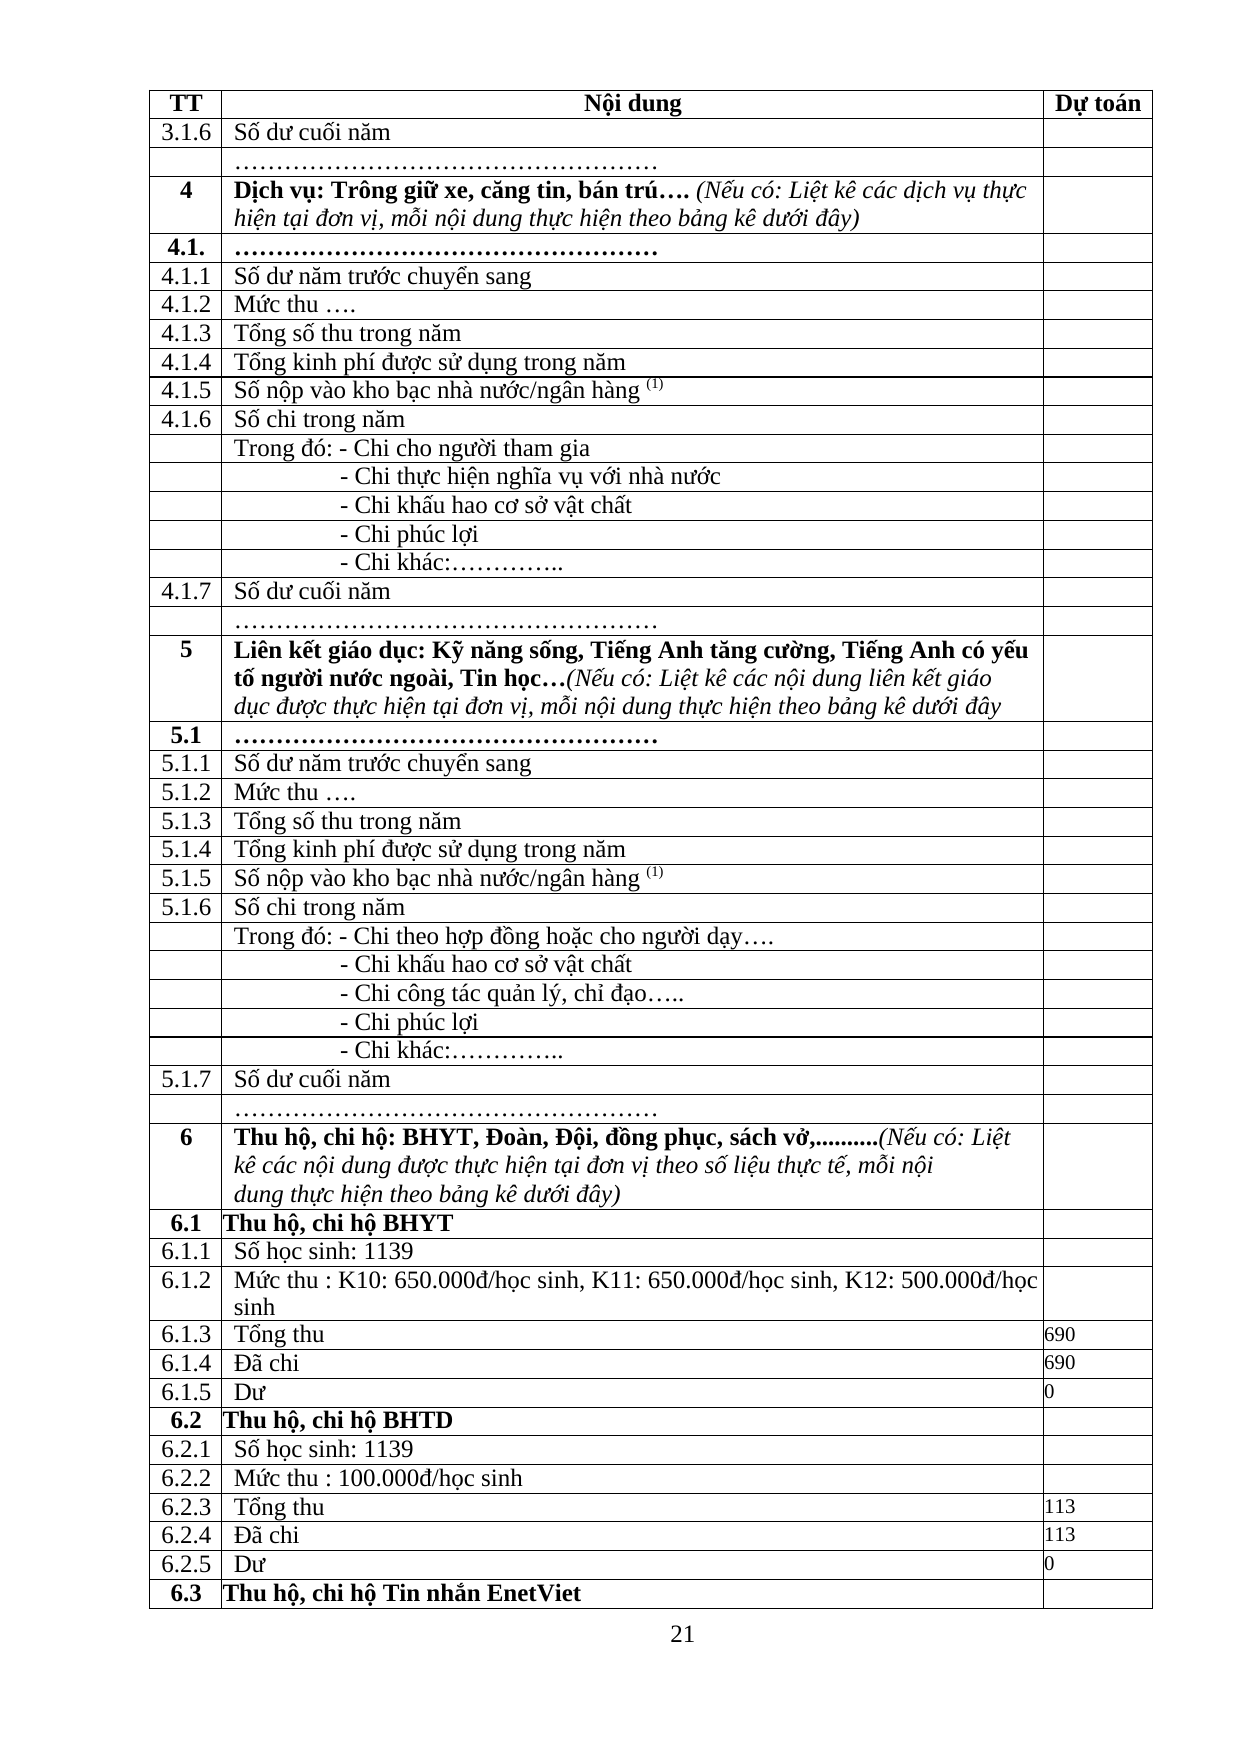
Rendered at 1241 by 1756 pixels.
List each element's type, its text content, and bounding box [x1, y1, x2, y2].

table_cell - Chi khấu hao cơ sở vật chất [222, 951, 1043, 979]
table_cell [1044, 378, 1152, 405]
table_cell Liên kết giáo dục: Kỹ năng sống, Tiếng Anh tăng cường, Tiếng Anh có yếu tố người nước ngoài, Tin học…(Nếu có: Liệt kê các nội dung liên kết giáo dục được thực hiện tại đơn vị, mỗi nội dung thực hiện theo bảng kê dưới đây [222, 636, 1043, 721]
table_cell 5.1 [150, 722, 221, 749]
table_cell Dư [222, 1551, 1043, 1579]
table_cell Trong đó: - Chi cho người tham gia [222, 435, 1043, 462]
table_cell Tổng kinh phí được sử dụng trong năm [222, 349, 1043, 376]
table_cell [1044, 1436, 1152, 1464]
table_header Nội dung [222, 91, 1043, 118]
table_cell Số học sinh: 1139 [222, 1239, 1043, 1266]
table_cell Thu hộ, chi hộ: BHYT, Đoàn, Đội, đồng phục, sách vở, (Nếu có: Liệt kê các nội dung được thực hiện tại đơn vị theo số liệu thực tế, mỗi nội dung thực hiện theo bảng kê dưới đây) [222, 1124, 1043, 1209]
table_cell Thu hộ, chi hộ BHYT [222, 1210, 1043, 1237]
table_cell Thu hộ, chi hộ BHTD [222, 1408, 1043, 1435]
table_cell 4.1.5 [150, 378, 221, 405]
table_cell [1044, 234, 1152, 262]
table_cell 5.1.1 [150, 751, 221, 778]
table_cell [1044, 779, 1152, 807]
table_cell [1044, 951, 1152, 979]
table_cell [1044, 550, 1152, 577]
table_cell [1044, 1210, 1152, 1237]
table_cell [1044, 722, 1152, 749]
table_cell 4.1.1 [150, 263, 221, 290]
table_cell [1044, 751, 1152, 778]
table_cell [1044, 1239, 1152, 1266]
table_cell Mức thu : 100.000đ/học sinh [222, 1465, 1043, 1493]
table_cell Số dư cuối năm [222, 1066, 1043, 1094]
table_cell Số học sinh: 1139 [222, 1436, 1043, 1464]
table_cell [1044, 1124, 1152, 1209]
table_cell Số nộp vào kho bạc nhà nước/ngân hàng (1) [222, 378, 1043, 405]
table_cell Dư [222, 1379, 1043, 1407]
table_cell 6.1.3 [150, 1321, 221, 1349]
table_cell - Chi phúc lợi [222, 521, 1043, 548]
table_cell 5 [150, 636, 221, 721]
table_cell Mức thu : K10: 650.000đ/học sinh, K11: 650.000đ/học sinh, K12: 500.000đ/học sinh [222, 1267, 1043, 1320]
table_cell Tổng số thu trong năm [222, 808, 1043, 836]
table_cell [1044, 865, 1152, 893]
table_cell [150, 435, 221, 462]
table_cell 4.1.7 [150, 578, 221, 606]
table_cell [150, 463, 221, 491]
table_cell 4.1.2 [150, 291, 221, 319]
table_cell 113 [1044, 1522, 1152, 1550]
table_cell [1044, 406, 1152, 434]
table_cell …………………………………………… [222, 234, 1043, 262]
table_cell [1044, 349, 1152, 376]
table_cell [1044, 119, 1152, 147]
table_cell [150, 1009, 221, 1036]
table_cell [1044, 1095, 1152, 1122]
table_cell 6.1.5 [150, 1379, 221, 1407]
table_cell Số chi trong năm [222, 406, 1043, 434]
table_cell [1044, 1408, 1152, 1435]
table_cell [150, 521, 221, 548]
table_cell Tổng kinh phí được sử dụng trong năm [222, 837, 1043, 864]
table_cell Số dư năm trước chuyển sang [222, 751, 1043, 778]
table_cell [1044, 1580, 1152, 1607]
table_cell 6.2.1 [150, 1436, 221, 1464]
table_cell 4.1.6 [150, 406, 221, 434]
table_cell 4.1.4 [150, 349, 221, 376]
table_cell Tổng thu [222, 1321, 1043, 1349]
table_cell 3.1.6 [150, 119, 221, 147]
table_cell 4.1.3 [150, 320, 221, 348]
table_cell 6.1.2 [150, 1267, 221, 1320]
table_header TT [150, 91, 221, 118]
table_cell [1044, 837, 1152, 864]
table_cell Dịch vụ: Trông giữ xe, căng tin, bán trú…. (Nếu có: Liệt kê các dịch vụ thực hiện tại đơn vị, mỗi nội dung thực hiện theo bảng kê dưới đây) [222, 177, 1043, 233]
table_cell Trong đó: - Chi theo hợp đồng hoặc cho người dạy…. [222, 923, 1043, 950]
table_cell 6 [150, 1124, 221, 1209]
table_cell 5.1.3 [150, 808, 221, 836]
table_cell 690 [1044, 1350, 1152, 1378]
table_cell Thu hộ, chi hộ Tin nhắn EnetViet [222, 1580, 1043, 1607]
table_cell Tổng số thu trong năm [222, 320, 1043, 348]
table_cell [1044, 1038, 1152, 1065]
table_cell [1044, 435, 1152, 462]
table_cell [1044, 923, 1152, 950]
table_cell [1044, 636, 1152, 721]
table_cell - Chi phúc lợi [222, 1009, 1043, 1036]
table_cell [1044, 263, 1152, 290]
table_cell 6.2.3 [150, 1494, 221, 1521]
table_cell 6.3 [150, 1580, 221, 1607]
table_cell [150, 980, 221, 1008]
table_cell [1044, 291, 1152, 319]
table_cell [1044, 1066, 1152, 1094]
table_cell [150, 550, 221, 577]
table_cell [1044, 320, 1152, 348]
table_cell - Chi thực hiện nghĩa vụ với nhà nước [222, 463, 1043, 491]
table_cell [1044, 578, 1152, 606]
table_cell 6.1.4 [150, 1350, 221, 1378]
table_cell [1044, 808, 1152, 836]
table_cell [1044, 148, 1152, 176]
table_cell Số dư năm trước chuyển sang [222, 263, 1043, 290]
table_cell …………………………………………… [222, 148, 1043, 176]
table_cell 5.1.2 [150, 779, 221, 807]
table_cell Số nộp vào kho bạc nhà nước/ngân hàng (1) [222, 865, 1043, 893]
table_cell …………………………………………… [222, 1095, 1043, 1122]
table_cell …………………………………………… [222, 607, 1043, 634]
table_cell 6.2.4 [150, 1522, 221, 1550]
table_cell [150, 951, 221, 979]
table_cell 4.1. [150, 234, 221, 262]
table_cell 0 [1044, 1379, 1152, 1407]
table_cell Số dư cuối năm [222, 119, 1043, 147]
table_cell Số chi trong năm [222, 894, 1043, 922]
table_cell [150, 148, 221, 176]
table_cell 4 [150, 177, 221, 233]
table_cell 0 [1044, 1551, 1152, 1579]
table_header Dự toán [1044, 91, 1152, 118]
table_cell [1044, 521, 1152, 548]
table_cell 113 [1044, 1494, 1152, 1521]
table_cell 6.1.1 [150, 1239, 221, 1266]
table_cell …………………………………………… [222, 722, 1043, 749]
table_cell 5.1.7 [150, 1066, 221, 1094]
table_cell [1044, 1267, 1152, 1320]
table_cell [1044, 177, 1152, 233]
table_cell [1044, 1465, 1152, 1493]
table_cell 6.2.2 [150, 1465, 221, 1493]
table_cell 6.2 [150, 1408, 221, 1435]
table_cell 5.1.4 [150, 837, 221, 864]
table_cell Số dư cuối năm [222, 578, 1043, 606]
table_cell [150, 1038, 221, 1065]
table_cell - Chi khác:………….. [222, 1038, 1043, 1065]
table_cell Mức thu …. [222, 779, 1043, 807]
table_cell [150, 923, 221, 950]
table_cell 5.1.5 [150, 865, 221, 893]
table_cell [150, 492, 221, 520]
table_cell Mức thu …. [222, 291, 1043, 319]
table_cell - Chi công tác quản lý, chỉ đạo….. [222, 980, 1043, 1008]
table_cell 6.2.5 [150, 1551, 221, 1579]
table_cell [1044, 463, 1152, 491]
table_cell [1044, 607, 1152, 634]
table_cell 5.1.6 [150, 894, 221, 922]
table_cell 690 [1044, 1321, 1152, 1349]
table_cell Đã chi [222, 1350, 1043, 1378]
table_cell Tổng thu [222, 1494, 1043, 1521]
table_cell [1044, 980, 1152, 1008]
table_cell [150, 1095, 221, 1122]
table_cell [150, 607, 221, 634]
table_cell Đã chi [222, 1522, 1043, 1550]
table_cell - Chi khấu hao cơ sở vật chất [222, 492, 1043, 520]
table_cell [1044, 1009, 1152, 1036]
table_cell [1044, 894, 1152, 922]
table_cell - Chi khác:………….. [222, 550, 1043, 577]
table_cell 6.1 [150, 1210, 221, 1237]
table_cell [1044, 492, 1152, 520]
